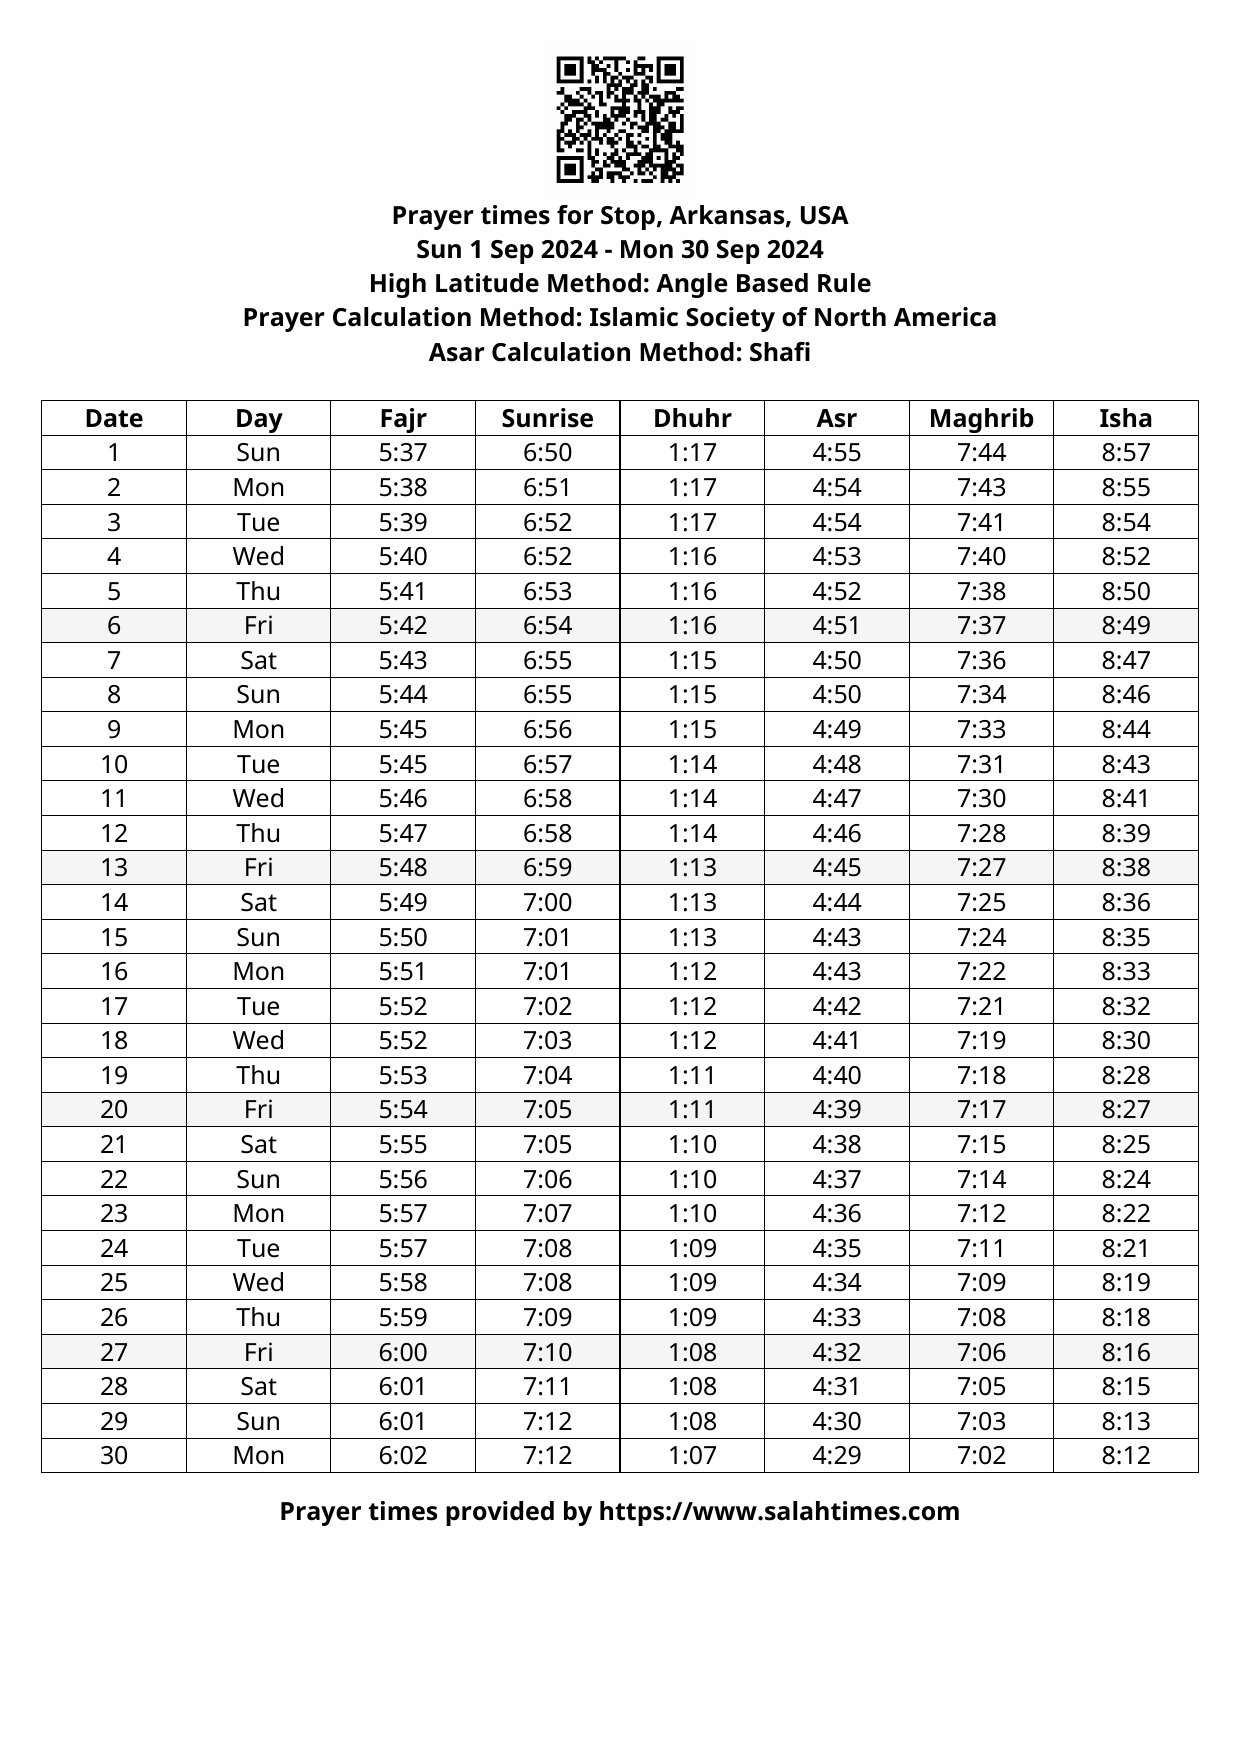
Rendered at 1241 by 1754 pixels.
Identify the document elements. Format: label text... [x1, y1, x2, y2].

table_cell 7:14 [910, 1162, 1053, 1195]
table_cell 5:57 [331, 1231, 475, 1264]
table_cell 8 [42, 678, 186, 711]
table_cell 8:18 [1054, 1300, 1198, 1334]
table_cell 7:36 [910, 643, 1053, 677]
table_cell 1:12 [621, 989, 764, 1022]
table_cell 7:01 [476, 954, 619, 988]
table_cell 7:30 [910, 781, 1053, 815]
table_cell 1:17 [621, 470, 764, 504]
table_cell 1:17 [621, 505, 764, 538]
table_cell 8:24 [1054, 1162, 1198, 1195]
table_cell Sun [187, 1162, 330, 1195]
table_cell 1:09 [621, 1300, 764, 1334]
table_cell Mon [187, 954, 330, 988]
table_cell Sun [187, 920, 330, 953]
table_cell 5:48 [331, 851, 475, 884]
table_cell 8:43 [1054, 747, 1198, 780]
table_cell 1:11 [621, 1093, 764, 1126]
table_cell 5:52 [331, 1024, 475, 1057]
table_cell 13 [42, 851, 186, 884]
table_cell 5:45 [331, 747, 475, 780]
table_header Fajr [331, 401, 475, 434]
table_cell 4:47 [765, 781, 909, 815]
table_cell Mon [187, 1439, 330, 1472]
table_cell Mon [187, 1196, 330, 1230]
table_cell 21 [42, 1127, 186, 1161]
table_cell 7:00 [476, 885, 619, 919]
table_cell 1:10 [621, 1196, 764, 1230]
table_cell 4:30 [765, 1404, 909, 1437]
table_cell 5:59 [331, 1300, 475, 1334]
table_header Day [187, 401, 330, 434]
table_cell 4:38 [765, 1127, 909, 1161]
table_cell 7:31 [910, 747, 1053, 780]
table_cell 8:22 [1054, 1196, 1198, 1230]
table_header Maghrib [910, 401, 1053, 434]
table_cell 7:08 [476, 1266, 619, 1299]
table_cell 6 [42, 609, 186, 642]
table_cell 7:11 [910, 1231, 1053, 1264]
table_cell 18 [42, 1024, 186, 1057]
table_cell 7:21 [910, 989, 1053, 1022]
table_cell 6:59 [476, 851, 619, 884]
table_cell 1:17 [621, 436, 764, 469]
table_cell 1:16 [621, 574, 764, 607]
table_cell 8:12 [1054, 1439, 1198, 1472]
table_cell 7:41 [910, 505, 1053, 538]
table_cell 8:27 [1054, 1093, 1198, 1126]
table_cell 7:38 [910, 574, 1053, 607]
table_cell Sun [187, 678, 330, 711]
table_cell 4:44 [765, 885, 909, 919]
table_cell 5:37 [331, 436, 475, 469]
table_cell 4:46 [765, 816, 909, 849]
table_cell 5:43 [331, 643, 475, 677]
table_cell 27 [42, 1335, 186, 1368]
table_cell Sat [187, 885, 330, 919]
table_cell 7:22 [910, 954, 1053, 988]
table_cell 4:48 [765, 747, 909, 780]
table_cell 5:56 [331, 1162, 475, 1195]
table_cell 6:55 [476, 678, 619, 711]
table_cell Wed [187, 1024, 330, 1057]
table_header Asr [765, 401, 909, 434]
table_cell 7:06 [476, 1162, 619, 1195]
table_header Dhuhr [621, 401, 764, 434]
table_cell 8:57 [1054, 436, 1198, 469]
table_cell 7:24 [910, 920, 1053, 953]
table_cell 4:52 [765, 574, 909, 607]
table_cell 3 [42, 505, 186, 538]
table_cell 7:12 [476, 1404, 619, 1437]
table_cell 6:58 [476, 816, 619, 849]
text High Latitude Method: Angle Based Rule [42, 266, 1198, 300]
table_cell 6:00 [331, 1335, 475, 1368]
table_cell 6:54 [476, 609, 619, 642]
table_cell 1:10 [621, 1127, 764, 1161]
table_cell 5:47 [331, 816, 475, 849]
table_cell 6:58 [476, 781, 619, 815]
table_cell Fri [187, 1335, 330, 1368]
table_cell 7:02 [476, 989, 619, 1022]
table_cell 5:52 [331, 989, 475, 1022]
table_cell 25 [42, 1266, 186, 1299]
table_cell Tue [187, 989, 330, 1022]
table_cell 1:13 [621, 920, 764, 953]
table_cell 8:49 [1054, 609, 1198, 642]
table_cell 1:10 [621, 1162, 764, 1195]
table_cell 7:25 [910, 885, 1053, 919]
table_cell 5:49 [331, 885, 475, 919]
text Asar Calculation Method: Shafi [42, 334, 1198, 368]
table_cell 1:08 [621, 1369, 764, 1403]
table_cell 8:46 [1054, 678, 1198, 711]
table_cell 1:13 [621, 851, 764, 884]
table_cell 8:55 [1054, 470, 1198, 504]
table_cell 4:35 [765, 1231, 909, 1264]
table_cell 8:13 [1054, 1404, 1198, 1437]
table_cell 5:40 [331, 539, 475, 573]
table_cell 8:39 [1054, 816, 1198, 849]
table_cell Thu [187, 574, 330, 607]
table_cell 6:53 [476, 574, 619, 607]
table_cell 6:01 [331, 1404, 475, 1437]
table_cell 24 [42, 1231, 186, 1264]
table_cell 12 [42, 816, 186, 849]
table_cell Mon [187, 712, 330, 746]
table_cell 7:19 [910, 1024, 1053, 1057]
table_cell 7:05 [476, 1093, 619, 1126]
table_cell 9 [42, 712, 186, 746]
table_cell 7:04 [476, 1058, 619, 1092]
text Prayer times for Stop, Arkansas, USA [42, 198, 1198, 232]
table_cell 7:12 [476, 1439, 619, 1472]
table_cell 1:15 [621, 678, 764, 711]
table_cell 1:11 [621, 1058, 764, 1092]
table_cell 6:50 [476, 436, 619, 469]
table_cell 8:21 [1054, 1231, 1198, 1264]
table_cell 4:39 [765, 1093, 909, 1126]
table_cell 8:36 [1054, 885, 1198, 919]
table_cell 7:08 [476, 1231, 619, 1264]
table_cell 4:32 [765, 1335, 909, 1368]
table_cell 4:55 [765, 436, 909, 469]
table_cell Mon [187, 470, 330, 504]
table_cell Wed [187, 1266, 330, 1299]
table_cell 7:09 [910, 1266, 1053, 1299]
table_cell 4:50 [765, 678, 909, 711]
table_cell 26 [42, 1300, 186, 1334]
table_cell 7:43 [910, 470, 1053, 504]
table_cell 1:08 [621, 1335, 764, 1368]
table_cell 8:41 [1054, 781, 1198, 815]
table_cell Tue [187, 505, 330, 538]
table_cell Tue [187, 1231, 330, 1264]
table_cell 1:13 [621, 885, 764, 919]
table_cell 4:31 [765, 1369, 909, 1403]
table_cell 5:38 [331, 470, 475, 504]
table_cell 4:40 [765, 1058, 909, 1092]
table_cell 4:51 [765, 609, 909, 642]
table_cell 5:50 [331, 920, 475, 953]
table_cell 7:33 [910, 712, 1053, 746]
table_cell 20 [42, 1093, 186, 1126]
table_cell 7:02 [910, 1439, 1053, 1472]
table_cell 8:47 [1054, 643, 1198, 677]
table_cell 6:55 [476, 643, 619, 677]
table_cell 28 [42, 1369, 186, 1403]
table_cell 8:19 [1054, 1266, 1198, 1299]
table_cell 7:27 [910, 851, 1053, 884]
table_header Isha [1054, 401, 1198, 434]
table_cell 2 [42, 470, 186, 504]
table_cell 7 [42, 643, 186, 677]
table_cell 5:54 [331, 1093, 475, 1126]
table_cell 4:41 [765, 1024, 909, 1057]
table_cell Wed [187, 781, 330, 815]
picture [542, 41, 699, 198]
table_cell 1:09 [621, 1266, 764, 1299]
table_cell 6:02 [331, 1439, 475, 1472]
table_cell Thu [187, 1300, 330, 1334]
table_cell 5:58 [331, 1266, 475, 1299]
table_cell 4:42 [765, 989, 909, 1022]
table_cell 5:39 [331, 505, 475, 538]
table_cell 4:37 [765, 1162, 909, 1195]
table_cell 5:42 [331, 609, 475, 642]
table_cell 1:12 [621, 1024, 764, 1057]
table_cell 8:16 [1054, 1335, 1198, 1368]
table_cell 5:44 [331, 678, 475, 711]
table_cell Wed [187, 539, 330, 573]
table_cell 4:54 [765, 505, 909, 538]
table_cell 4:34 [765, 1266, 909, 1299]
table_cell 4 [42, 539, 186, 573]
table_cell 5:45 [331, 712, 475, 746]
table_cell Tue [187, 747, 330, 780]
table_cell 8:32 [1054, 989, 1198, 1022]
table_cell 8:25 [1054, 1127, 1198, 1161]
table_cell 15 [42, 920, 186, 953]
table_cell Thu [187, 816, 330, 849]
table_cell 7:18 [910, 1058, 1053, 1092]
table_cell 1:16 [621, 539, 764, 573]
table_cell 4:33 [765, 1300, 909, 1334]
table_cell 1:15 [621, 712, 764, 746]
table_cell 4:36 [765, 1196, 909, 1230]
table_cell 1 [42, 436, 186, 469]
table_cell 8:30 [1054, 1024, 1198, 1057]
table_cell 10 [42, 747, 186, 780]
table_cell 7:44 [910, 436, 1053, 469]
table_cell 8:54 [1054, 505, 1198, 538]
table_cell 1:14 [621, 781, 764, 815]
table_cell 14 [42, 885, 186, 919]
table_cell 16 [42, 954, 186, 988]
table_cell 11 [42, 781, 186, 815]
table_cell 5:53 [331, 1058, 475, 1092]
table_cell 7:11 [476, 1369, 619, 1403]
table_cell 1:14 [621, 816, 764, 849]
table_cell Sat [187, 1127, 330, 1161]
table_cell 6:56 [476, 712, 619, 746]
table_cell Sun [187, 1404, 330, 1437]
table_cell 4:50 [765, 643, 909, 677]
table_cell Fri [187, 1093, 330, 1126]
table_cell 5:41 [331, 574, 475, 607]
table_cell 7:09 [476, 1300, 619, 1334]
table_cell 7:03 [910, 1404, 1053, 1437]
table_cell 23 [42, 1196, 186, 1230]
table_cell 19 [42, 1058, 186, 1092]
table_cell 5:51 [331, 954, 475, 988]
table_cell 7:10 [476, 1335, 619, 1368]
table_cell 1:08 [621, 1404, 764, 1437]
table_cell 6:57 [476, 747, 619, 780]
table_header Date [42, 401, 186, 434]
table_cell 7:01 [476, 920, 619, 953]
table_cell 8:33 [1054, 954, 1198, 988]
table_cell Fri [187, 609, 330, 642]
table_cell 1:09 [621, 1231, 764, 1264]
table_cell 1:16 [621, 609, 764, 642]
table_cell 8:52 [1054, 539, 1198, 573]
table_cell 4:43 [765, 920, 909, 953]
table_cell 5 [42, 574, 186, 607]
text Sun 1 Sep 2024 - Mon 30 Sep 2024 [42, 232, 1198, 266]
table_cell 6:52 [476, 505, 619, 538]
table_cell Sat [187, 1369, 330, 1403]
text Prayer times provided by https://www.salahtimes.com [42, 1494, 1198, 1528]
table_cell 8:35 [1054, 920, 1198, 953]
table_cell 1:07 [621, 1439, 764, 1472]
table_cell 17 [42, 989, 186, 1022]
table_cell 6:01 [331, 1369, 475, 1403]
table_cell 8:28 [1054, 1058, 1198, 1092]
table_cell 7:17 [910, 1093, 1053, 1126]
table_cell 30 [42, 1439, 186, 1472]
table_cell 7:37 [910, 609, 1053, 642]
table_cell 8:50 [1054, 574, 1198, 607]
table_cell 7:03 [476, 1024, 619, 1057]
table_cell 8:38 [1054, 851, 1198, 884]
table_cell 7:40 [910, 539, 1053, 573]
table_cell 7:08 [910, 1300, 1053, 1334]
table_cell 8:15 [1054, 1369, 1198, 1403]
table_cell 7:07 [476, 1196, 619, 1230]
table_cell Sun [187, 436, 330, 469]
table_cell 7:28 [910, 816, 1053, 849]
table_cell 1:15 [621, 643, 764, 677]
table_cell Thu [187, 1058, 330, 1092]
table_cell Fri [187, 851, 330, 884]
table_cell 6:51 [476, 470, 619, 504]
table_cell 7:05 [476, 1127, 619, 1161]
table_cell 7:34 [910, 678, 1053, 711]
text Prayer Calculation Method: Islamic Society of North America [42, 300, 1198, 334]
table_cell 7:05 [910, 1369, 1053, 1403]
table_cell 4:43 [765, 954, 909, 988]
table_cell 4:54 [765, 470, 909, 504]
table_cell 4:45 [765, 851, 909, 884]
table_cell 1:12 [621, 954, 764, 988]
table_cell 5:46 [331, 781, 475, 815]
table_cell 8:44 [1054, 712, 1198, 746]
table_cell 1:14 [621, 747, 764, 780]
table_cell 7:12 [910, 1196, 1053, 1230]
table_cell 4:29 [765, 1439, 909, 1472]
table_cell 4:53 [765, 539, 909, 573]
table_cell 5:55 [331, 1127, 475, 1161]
table_cell 7:15 [910, 1127, 1053, 1161]
table_cell Sat [187, 643, 330, 677]
table_cell 29 [42, 1404, 186, 1437]
table_cell 22 [42, 1162, 186, 1195]
table_cell 4:49 [765, 712, 909, 746]
table_header Sunrise [476, 401, 619, 434]
table_cell 5:57 [331, 1196, 475, 1230]
table_cell 7:06 [910, 1335, 1053, 1368]
table_cell 6:52 [476, 539, 619, 573]
